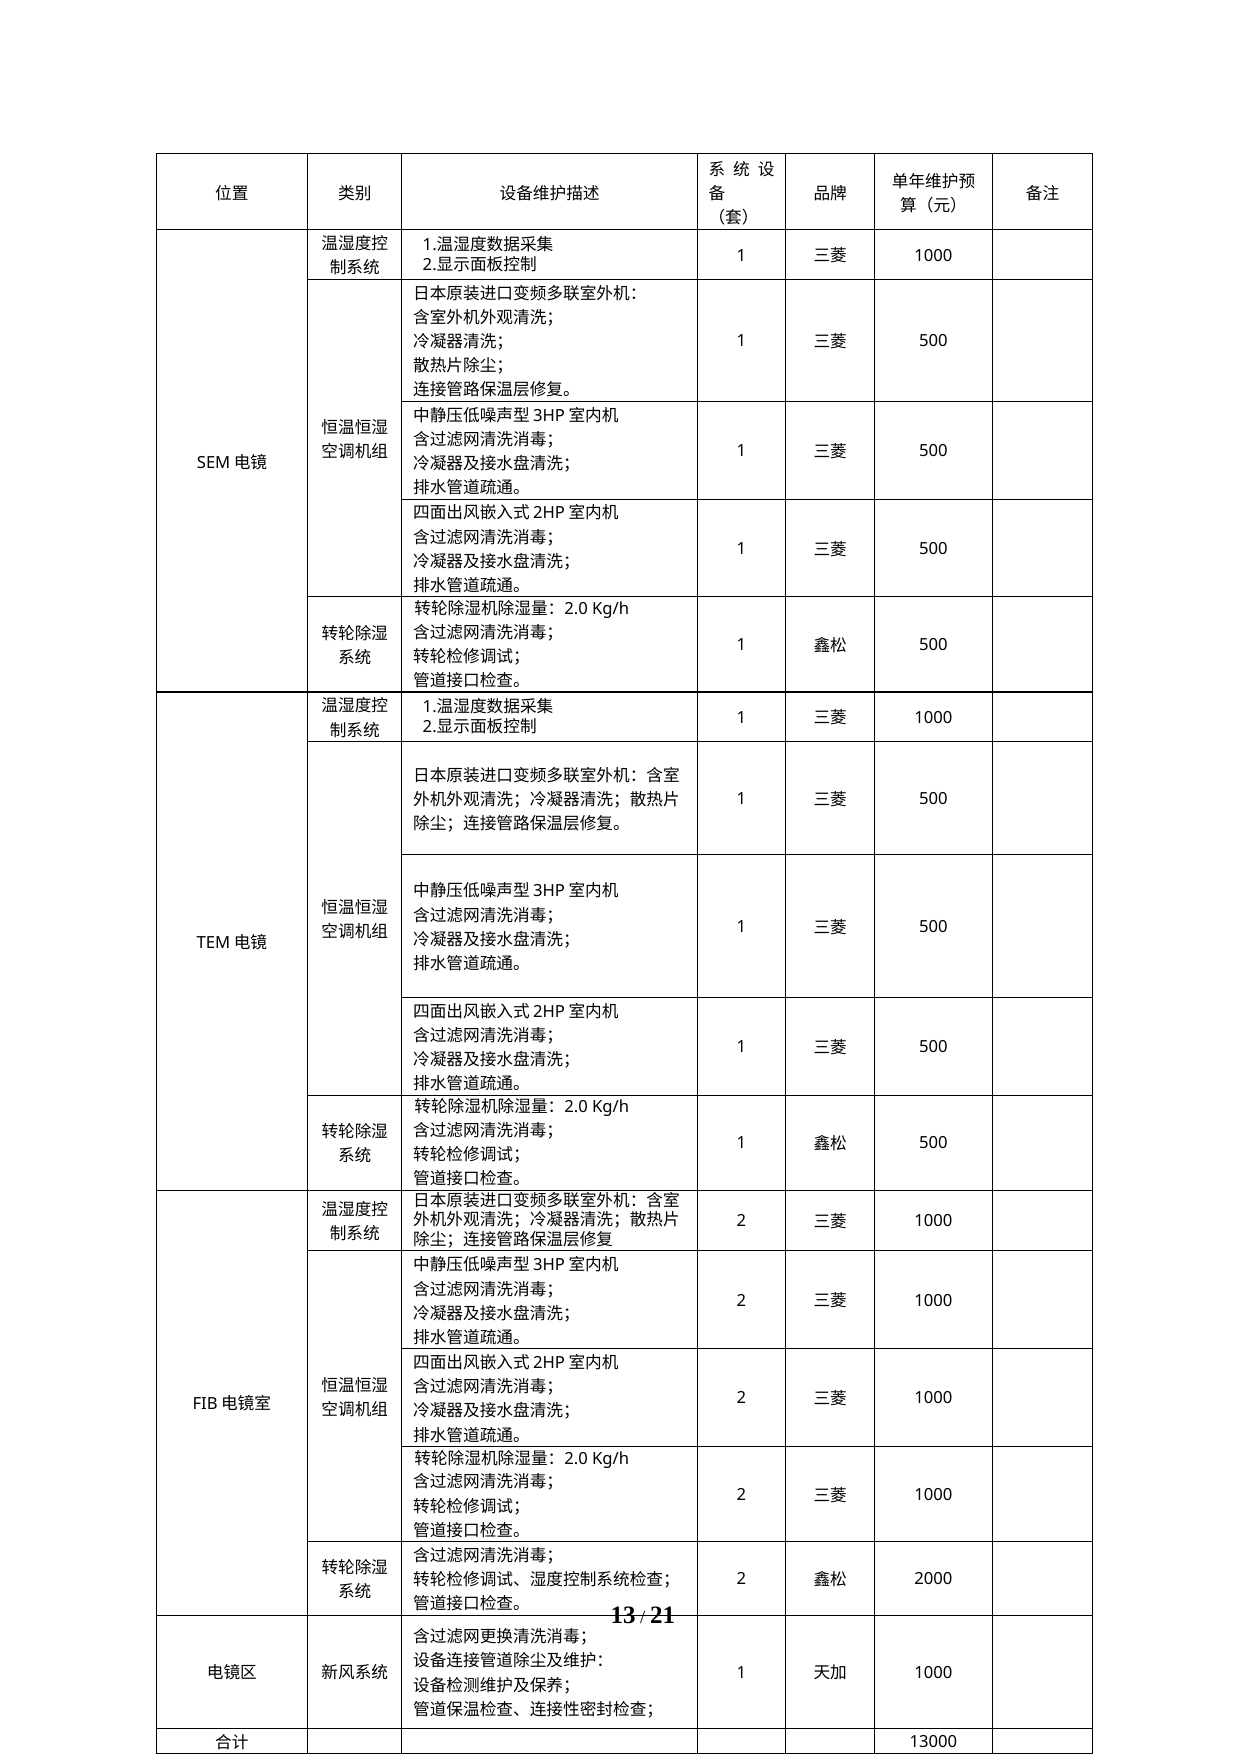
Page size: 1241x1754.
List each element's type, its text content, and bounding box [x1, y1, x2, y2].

table_cell 500 [875, 1096, 992, 1189]
table_cell 转轮除湿机除湿量：2.0 Kg/h 含过滤网清洗消毒； 转轮检修调试； 管道接口检查。 [402, 597, 697, 691]
table_cell 转轮除湿系统 [308, 1096, 401, 1189]
table_cell 中静压低噪声型3HP室内机 含过滤网清洗消毒； 冷凝器及接水盘清洗； 排水管道疏通。 [402, 855, 697, 997]
table_cell [993, 855, 1092, 997]
table_cell 1000 [875, 1251, 992, 1348]
table_cell 日本原装进口变频多联室外机： 含室外机外观清洗； 冷凝器清洗； 散热片除尘； 连接管路保温层修复。 [402, 280, 697, 401]
table_cell 1.温湿度数据采集 2.显示面板控制 [402, 693, 697, 741]
table_cell 三菱 [786, 1191, 874, 1250]
table_cell 转轮除湿系统 [308, 597, 401, 691]
table_cell 三菱 [786, 855, 874, 997]
table_cell 合计 [157, 1729, 307, 1753]
table_cell [402, 1729, 697, 1753]
table_cell 鑫松 [786, 1542, 874, 1614]
table_cell 三菱 [786, 998, 874, 1094]
table_cell 三菱 [786, 1349, 874, 1446]
table_cell 三菱 [786, 500, 874, 596]
table_cell 新风系统 [308, 1616, 401, 1728]
table_cell TEM电镜 [157, 693, 307, 1189]
table_cell 1000 [875, 1349, 992, 1446]
table_cell 500 [875, 500, 992, 596]
table_cell SEM电镜 [157, 230, 307, 691]
table_cell 1 [698, 1096, 785, 1189]
table_header 系统设备（套） [698, 154, 785, 229]
table_cell 转轮除湿机除湿量：2.0 Kg/h 含过滤网清洗消毒； 转轮检修调试； 管道接口检查。 [402, 1447, 697, 1541]
table_header 设备维护描述 [402, 154, 697, 229]
table_header 类别 [308, 154, 401, 229]
table_cell 1 [698, 500, 785, 596]
table_cell 500 [875, 742, 992, 854]
table_cell 四面出风嵌入式2HP室内机 含过滤网清洗消毒； 冷凝器及接水盘清洗； 排水管道疏通。 [402, 998, 697, 1094]
table_cell 转轮除湿机除湿量：2.0 Kg/h 含过滤网清洗消毒； 转轮检修调试； 管道接口检查。 [402, 1096, 697, 1189]
table_cell [993, 1349, 1092, 1446]
table_cell 2 [698, 1191, 785, 1250]
table_cell 三菱 [786, 1251, 874, 1348]
table_cell [993, 693, 1092, 741]
table_cell [993, 1096, 1092, 1189]
table_cell 中静压低噪声型3HP室内机 含过滤网清洗消毒； 冷凝器及接水盘清洗； 排水管道疏通。 [402, 1251, 697, 1348]
table_cell 2 [698, 1447, 785, 1541]
table_cell 四面出风嵌入式2HP室内机 含过滤网清洗消毒； 冷凝器及接水盘清洗； 排水管道疏通。 [402, 1349, 697, 1446]
table_cell 日本原装进口变频多联室外机：含室外机外观清洗；冷凝器清洗；散热片除尘；连接管路保温层修复 [402, 1191, 697, 1250]
table_header 品牌 [786, 154, 874, 229]
table_cell 500 [875, 855, 992, 997]
table_header 单年维护预算（元） [875, 154, 992, 229]
table_cell 13000 [875, 1729, 992, 1753]
table_cell 1 [698, 1616, 785, 1728]
table_cell 含过滤网清洗消毒； 转轮检修调试、湿度控制系统检查； 管道接口检查。 [402, 1542, 697, 1614]
table_cell [786, 1729, 874, 1753]
table_cell 天加 [786, 1616, 874, 1728]
table_cell 温湿度控制系统 [308, 230, 401, 279]
table_cell FIB电镜室 [157, 1191, 307, 1614]
table_cell [698, 1729, 785, 1753]
table_cell 1.温湿度数据采集 2.显示面板控制 [402, 230, 697, 279]
table_cell 1000 [875, 1616, 992, 1728]
table_cell 500 [875, 402, 992, 498]
table_cell [993, 597, 1092, 691]
table_cell 500 [875, 597, 992, 691]
table_cell 1 [698, 230, 785, 279]
table_cell 500 [875, 280, 992, 401]
table_cell [993, 1729, 1092, 1753]
table_cell 电镜区 [157, 1616, 307, 1728]
table_cell 三菱 [786, 742, 874, 854]
table_cell 恒温恒湿空调机组 [308, 1251, 401, 1541]
table_cell [993, 500, 1092, 596]
table_cell 三菱 [786, 402, 874, 498]
table_cell [993, 1542, 1092, 1614]
table_cell 三菱 [786, 693, 874, 741]
table_cell [993, 1251, 1092, 1348]
table_cell 鑫松 [786, 597, 874, 691]
table_cell 2 [698, 1251, 785, 1348]
table_cell [993, 402, 1092, 498]
table_cell 1 [698, 742, 785, 854]
table_cell 三菱 [786, 280, 874, 401]
table_cell 1000 [875, 230, 992, 279]
table_cell 鑫松 [786, 1096, 874, 1189]
table_cell 1 [698, 855, 785, 997]
table_cell 温湿度控制系统 [308, 1191, 401, 1250]
table_cell 恒温恒湿空调机组 [308, 742, 401, 1094]
table_cell 三菱 [786, 1447, 874, 1541]
table_cell 1 [698, 280, 785, 401]
table_cell 1 [698, 693, 785, 741]
table_header 位置 [157, 154, 307, 229]
table_cell 中静压低噪声型3HP室内机 含过滤网清洗消毒； 冷凝器及接水盘清洗； 排水管道疏通。 [402, 402, 697, 498]
table_cell 2 [698, 1542, 785, 1614]
table_cell 500 [875, 998, 992, 1094]
table_cell [993, 1447, 1092, 1541]
table_cell [993, 1191, 1092, 1250]
table_cell [993, 742, 1092, 854]
table_cell 四面出风嵌入式2HP室内机 含过滤网清洗消毒； 冷凝器及接水盘清洗； 排水管道疏通。 [402, 500, 697, 596]
table_cell 1000 [875, 1191, 992, 1250]
table_cell 2 [698, 1349, 785, 1446]
table_cell 1 [698, 597, 785, 691]
table_header 备注 [993, 154, 1092, 229]
table_cell 2000 [875, 1542, 992, 1614]
table_cell 三菱 [786, 230, 874, 279]
table_cell 恒温恒湿空调机组 [308, 280, 401, 596]
table_cell [308, 1729, 401, 1753]
table_cell 日本原装进口变频多联室外机：含室外机外观清洗；冷凝器清洗；散热片除尘；连接管路保温层修复。 [402, 742, 697, 854]
table_cell 1 [698, 402, 785, 498]
table_cell [993, 280, 1092, 401]
table_cell [993, 1616, 1092, 1728]
table_cell 温湿度控制系统 [308, 693, 401, 741]
table_cell [993, 998, 1092, 1094]
table_cell 1000 [875, 1447, 992, 1541]
table_cell 1 [698, 998, 785, 1094]
table_cell 转轮除湿系统 [308, 1542, 401, 1614]
table_cell 1000 [875, 693, 992, 741]
table_cell [993, 230, 1092, 279]
table_cell 含过滤网更换清洗消毒； 设备连接管道除尘及维护： 设备检测维护及保养； 管道保温检查、连接性密封检查； [402, 1616, 697, 1728]
